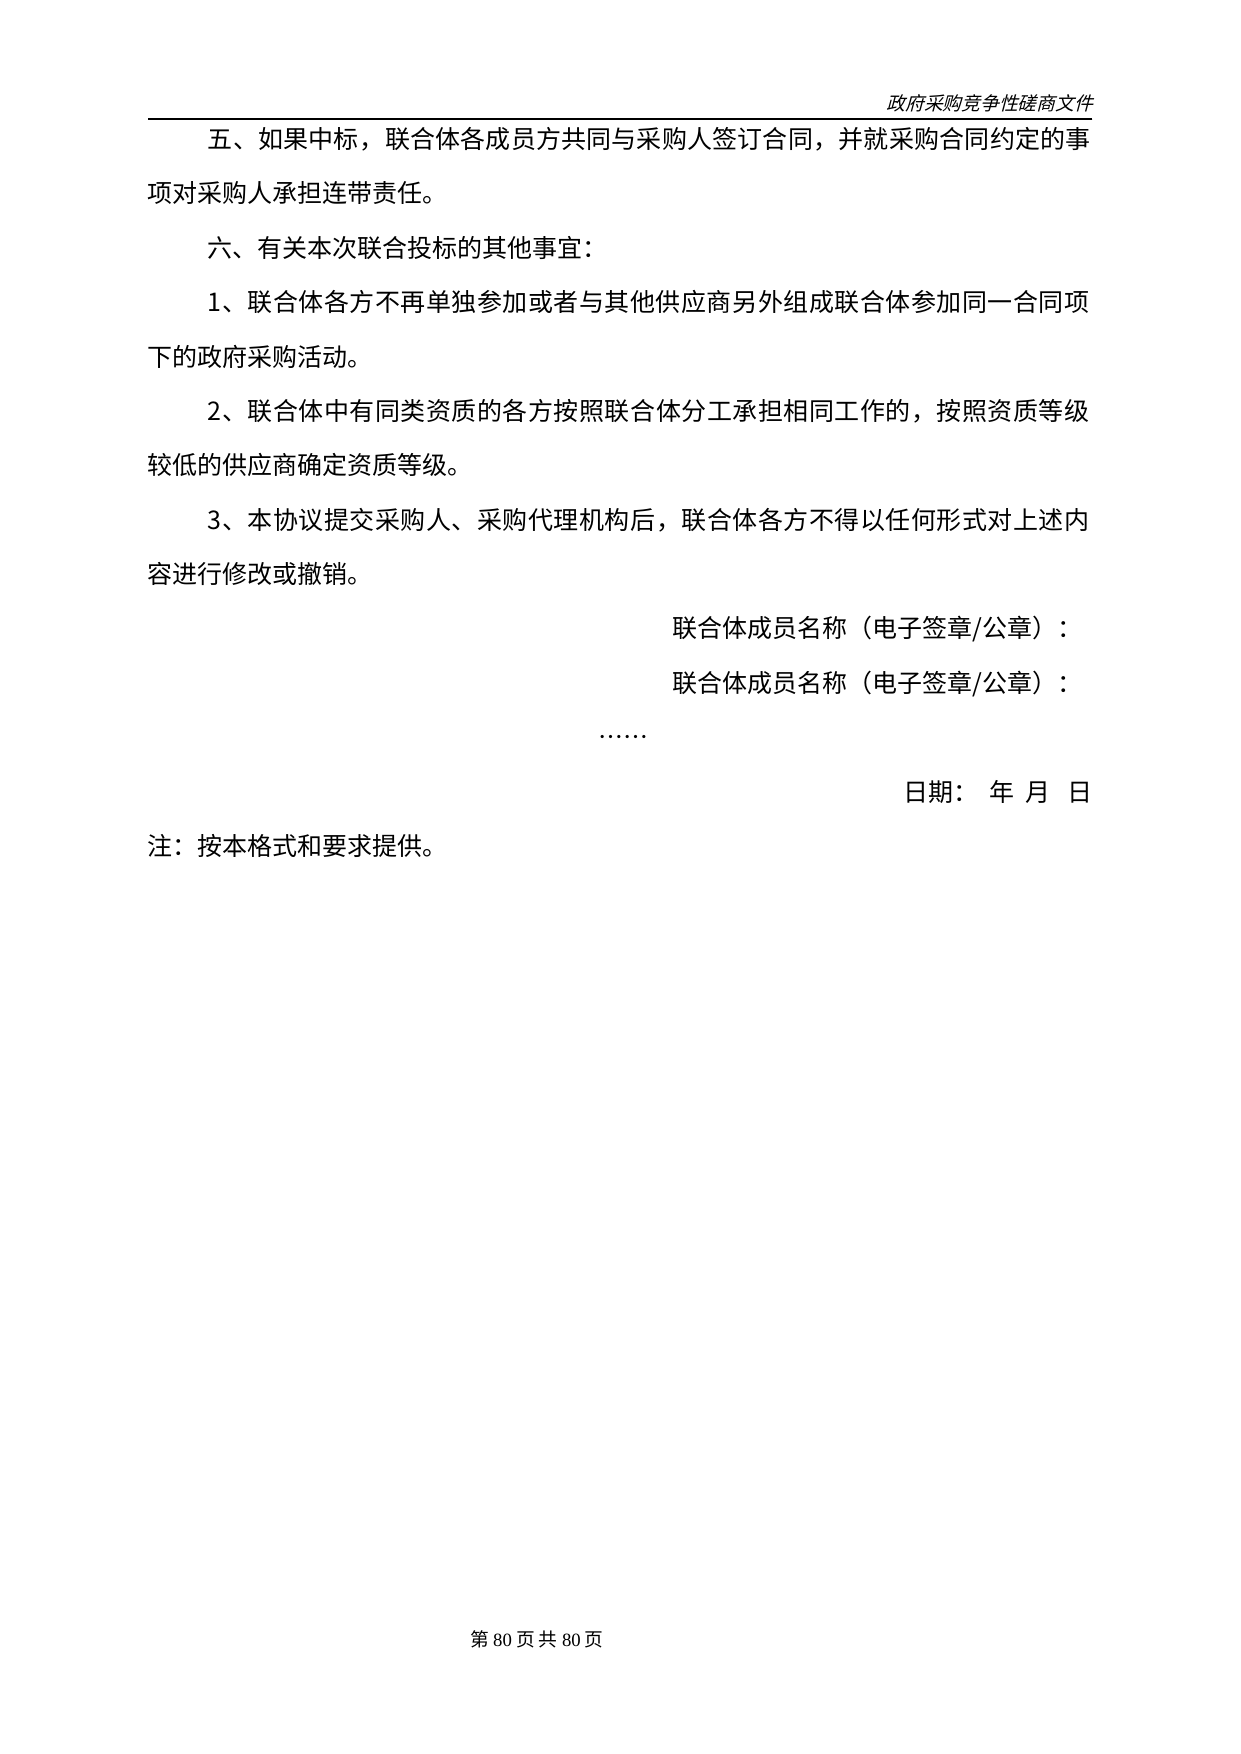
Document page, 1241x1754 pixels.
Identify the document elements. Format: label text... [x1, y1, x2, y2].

text 五、如果中标，联合体各成员方共同与采购人签订合同，并就采购合同约定的事项对采购人承担连带责任。 [148, 120, 1092, 210]
text 1、联合体各方不再单独参加或者与其他供应商另外组成联合体参加同一合同项下的政府采购活动。 [148, 283, 1092, 373]
text 2、联合体中有同类资质的各方按照联合体分工承担相同工作的，按照资质等级较低的供应商确定资质等级。 [148, 391, 1092, 482]
text 3、本协议提交采购人、采购代理机构后，联合体各方不得以任何形式对上述内容进行修改或撤销。 [148, 500, 1092, 591]
text 联合体成员名称（电子签章/公章）： [148, 663, 1092, 699]
text 联合体成员名称（电子签章/公章）： [148, 609, 1092, 645]
text …… [148, 718, 992, 754]
text 日期： 年 月 日 [148, 772, 1092, 808]
text 注：按本格式和要求提供。 [148, 826, 1049, 863]
text 六、有关本次联合投标的其他事宜： [148, 228, 1092, 264]
